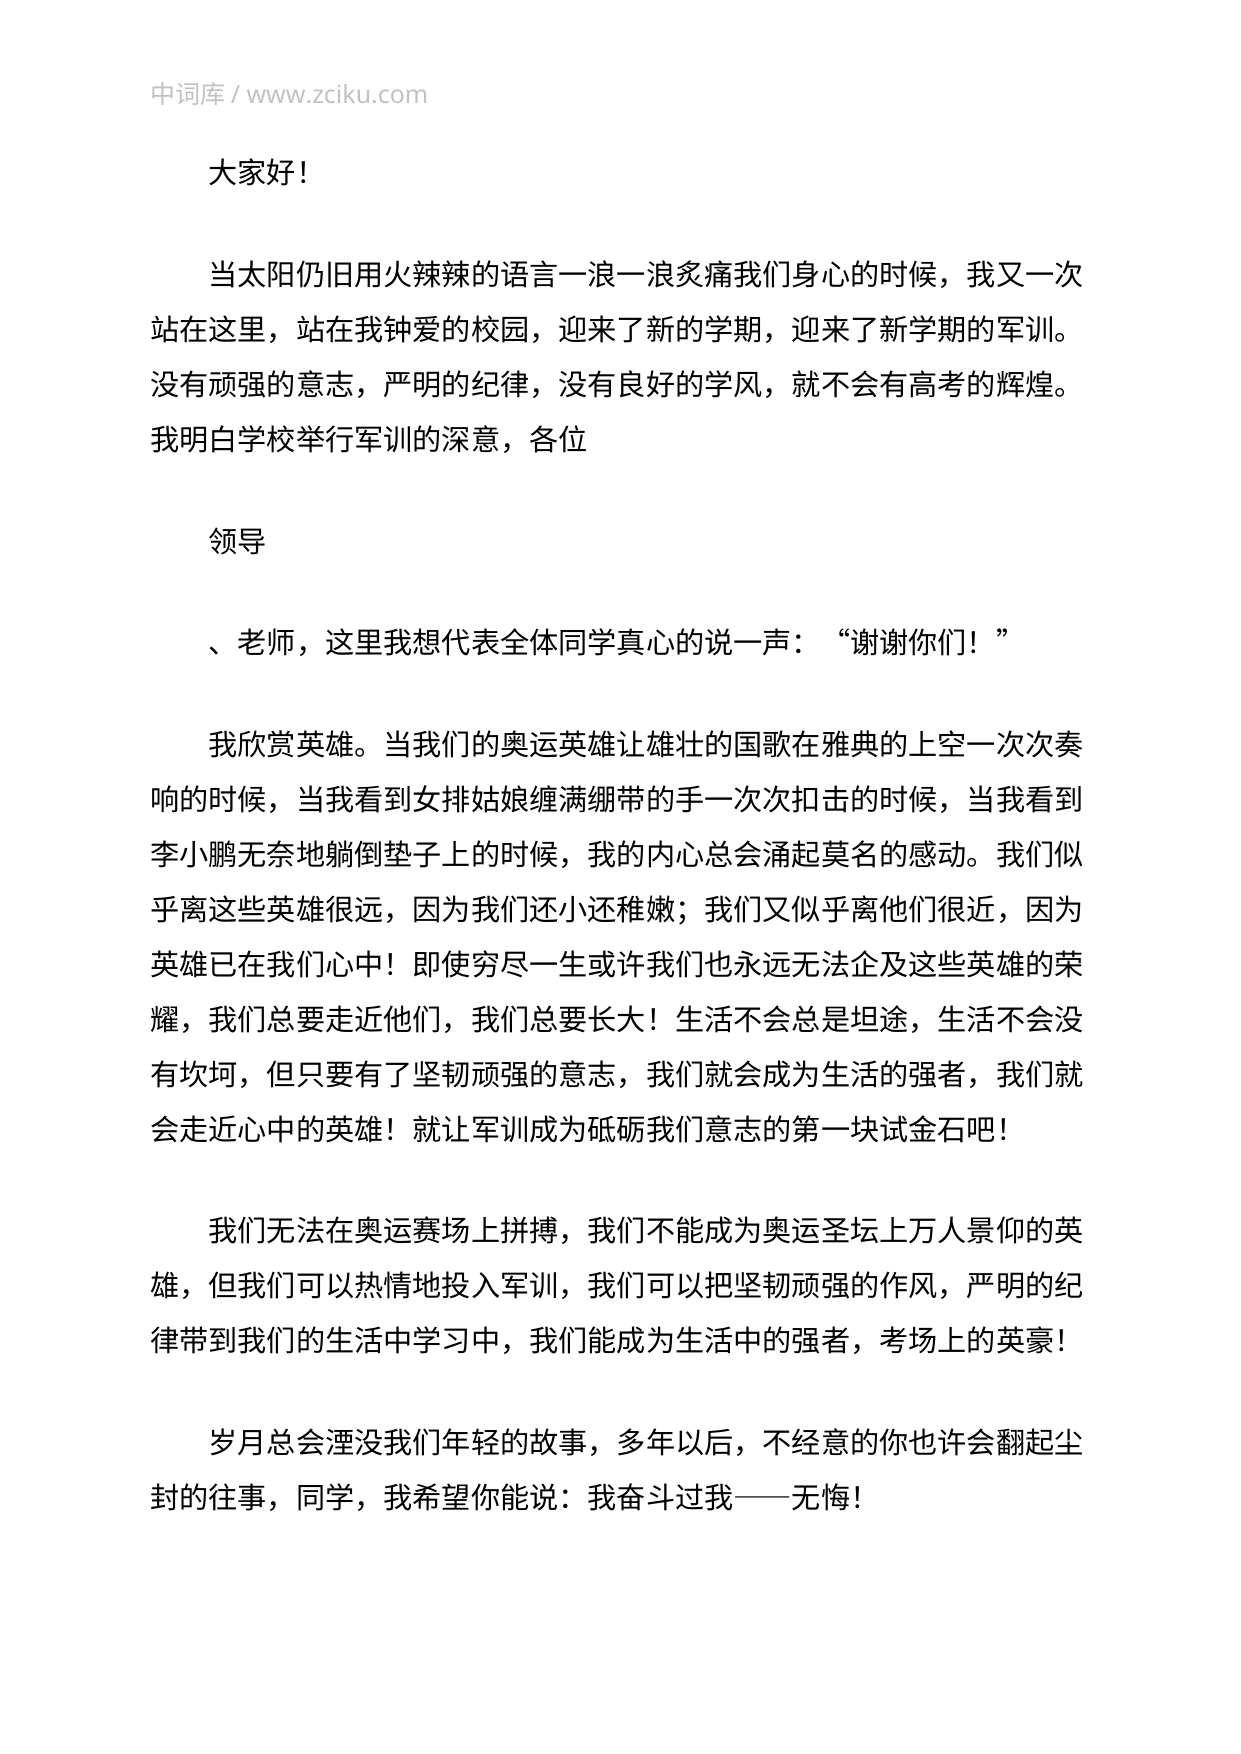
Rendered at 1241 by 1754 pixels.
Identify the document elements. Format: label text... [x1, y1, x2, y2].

text 领导 [150, 518, 1090, 561]
text 岁月总会湮没我们年轻的故事，多年以后，不经意的你也许会翻起尘封的往事，同学，我希望你能说：我奋斗过我——无悔！ [150, 1419, 1090, 1517]
text 当太阳仍旧用火辣辣的语言一浪一浪炙痛我们身心的时候，我又一次站在这里，站在我钟爱的校园，迎来了新的学期，迎来了新学期的军训。没有顽强的意志，严明的纪律，没有良好的学风，就不会有高考的辉煌。我明白学校举行军训的深意，各位 [150, 252, 1090, 459]
text 我们无法在奥运赛场上拼搏，我们不能成为奥运圣坛上万人景仰的英雄，但我们可以热情地投入军训，我们可以把坚韧顽强的作风，严明的纪律带到我们的生活中学习中，我们能成为生活中的强者，考场上的英豪！ [150, 1208, 1090, 1360]
text 、老师，这里我想代表全体同学真心的说一声：“谢谢你们！” [150, 620, 1090, 662]
text 大家好！ [150, 150, 1090, 192]
text 我欣赏英雄。当我们的奥运英雄让雄壮的国歌在雅典的上空一次次奏响的时候，当我看到女排姑娘缠满绷带的手一次次扣击的时候，当我看到李小鹏无奈地躺倒垫子上的时候，我的内心总会涌起莫名的感动。我们似乎离这些英雄很远，因为我们还小还稚嫩；我们又似乎离他们很近，因为英雄已在我们心中！即使穷尽一生或许我们也永远无法企及这些英雄的荣耀，我们总要走近他们，我们总要长大！生活不会总是坦途，生活不会没有坎坷，但只要有了坚韧顽强的意志，我们就会成为生活的强者，我们就会走近心中的英雄！就让军训成为砥砺我们意志的第一块试金石吧！ [150, 722, 1090, 1148]
